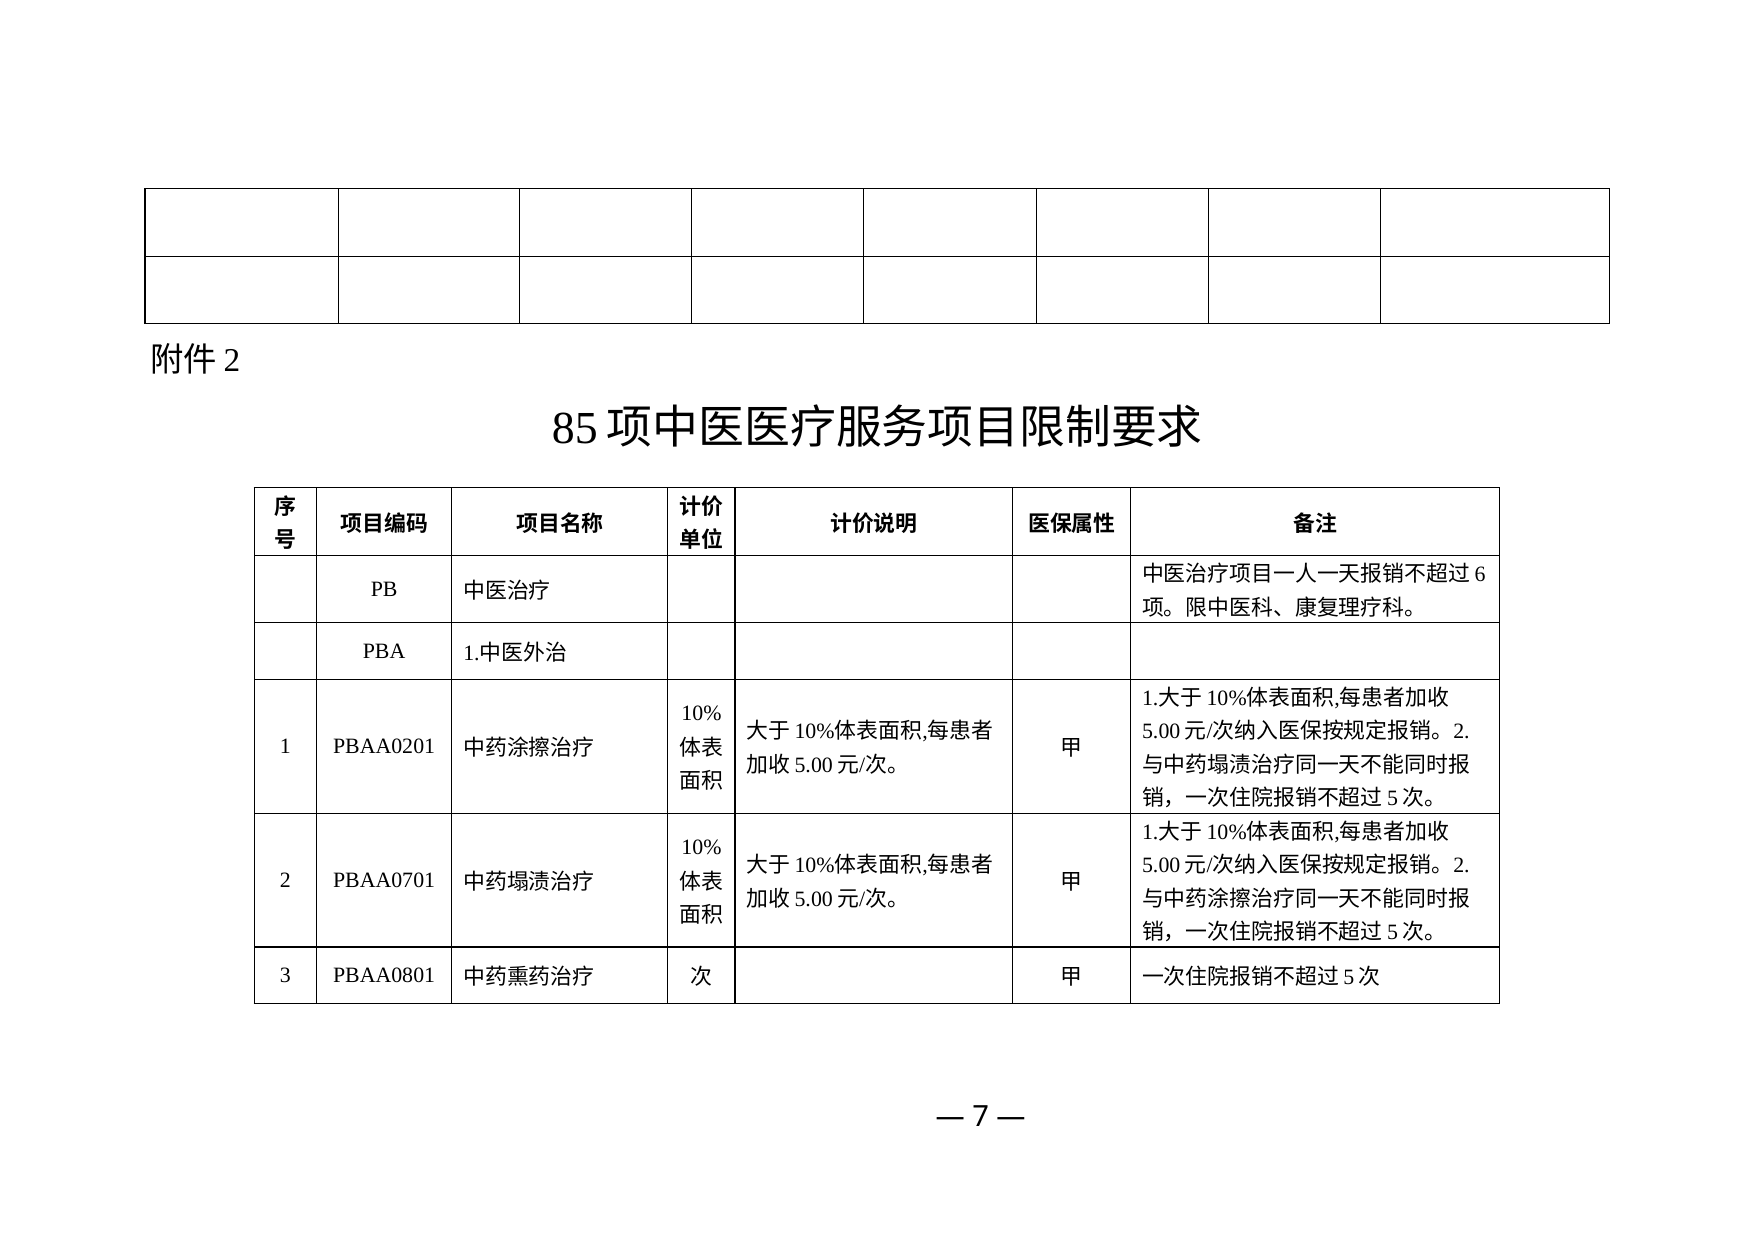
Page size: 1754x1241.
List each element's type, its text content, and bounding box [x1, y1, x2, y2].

table_cell 2 [255, 814, 316, 946]
table_cell [1209, 189, 1380, 256]
table_cell [255, 556, 316, 622]
table_cell [1037, 189, 1208, 256]
table_cell [668, 623, 734, 678]
table_cell 中药塌渍治疗 [452, 814, 667, 946]
table_cell [146, 257, 338, 323]
table_cell 10%体表面积 [668, 680, 734, 812]
table_cell [864, 189, 1036, 256]
table_header 项目名称 [452, 488, 667, 555]
table_header 计价说明 [736, 488, 1012, 555]
table_cell [520, 189, 691, 256]
table_cell 甲 [1013, 680, 1130, 812]
table_header 备注 [1131, 488, 1499, 555]
table_cell [339, 189, 519, 256]
table_cell 甲 [1013, 948, 1130, 1003]
table_cell 中药熏药治疗 [452, 948, 667, 1003]
table_cell [668, 556, 734, 622]
table_cell 10%体表面积 [668, 814, 734, 946]
table_cell 中医治疗项目一人一天报销不超过6项。限中医科、康复理疗科。 [1131, 556, 1499, 622]
table_header 序号 [255, 488, 316, 555]
table_cell PBAA0701 [317, 814, 451, 946]
table_cell 次 [668, 948, 734, 1003]
table_cell 大于10%体表面积,每患者加收5.00元/次。 [736, 680, 1012, 812]
table_cell [520, 257, 691, 323]
table_cell 1 [255, 680, 316, 812]
table_cell [736, 623, 1012, 678]
table_cell [1381, 257, 1609, 323]
table_cell [1037, 257, 1208, 323]
table_cell [736, 948, 1012, 1003]
table_cell [1013, 623, 1130, 678]
table_cell PBAA0201 [317, 680, 451, 812]
table_cell 甲 [1013, 814, 1130, 946]
table_cell 大于10%体表面积,每患者加收5.00元/次。 [736, 814, 1012, 946]
table_cell [736, 556, 1012, 622]
table_cell 1.中医外治 [452, 623, 667, 678]
table_cell [1209, 257, 1380, 323]
table_cell [692, 257, 863, 323]
table_cell [339, 257, 519, 323]
text 附件2 [150, 324, 1604, 391]
table_cell 一次住院报销不超过5次 [1131, 948, 1499, 1003]
table_cell PBA [317, 623, 451, 678]
table_cell 1.大于10%体表面积,每患者加收5.00元/次纳入医保按规定报销。2.与中药涂擦治疗同一天不能同时报销，一次住院报销不超过5次。 [1131, 814, 1499, 946]
table_cell PBAA0801 [317, 948, 451, 1003]
table_header 医保属性 [1013, 488, 1130, 555]
table_header 项目编码 [317, 488, 451, 555]
table_cell 3 [255, 948, 316, 1003]
table_cell [692, 189, 863, 256]
table_cell 1.大于10%体表面积,每患者加收5.00元/次纳入医保按规定报销。2.与中药塌渍治疗同一天不能同时报销，一次住院报销不超过5次。 [1131, 680, 1499, 812]
table_cell [1013, 556, 1130, 622]
table_cell [146, 189, 338, 256]
table_cell 中医治疗 [452, 556, 667, 622]
table_cell [864, 257, 1036, 323]
text 85项中医医疗服务项目限制要求 [150, 391, 1604, 457]
table_cell PB [317, 556, 451, 622]
table_cell [255, 623, 316, 678]
table_cell [1131, 623, 1499, 678]
table_cell 中药涂擦治疗 [452, 680, 667, 812]
table_header 计价单位 [668, 488, 734, 555]
table_cell [1381, 189, 1609, 256]
